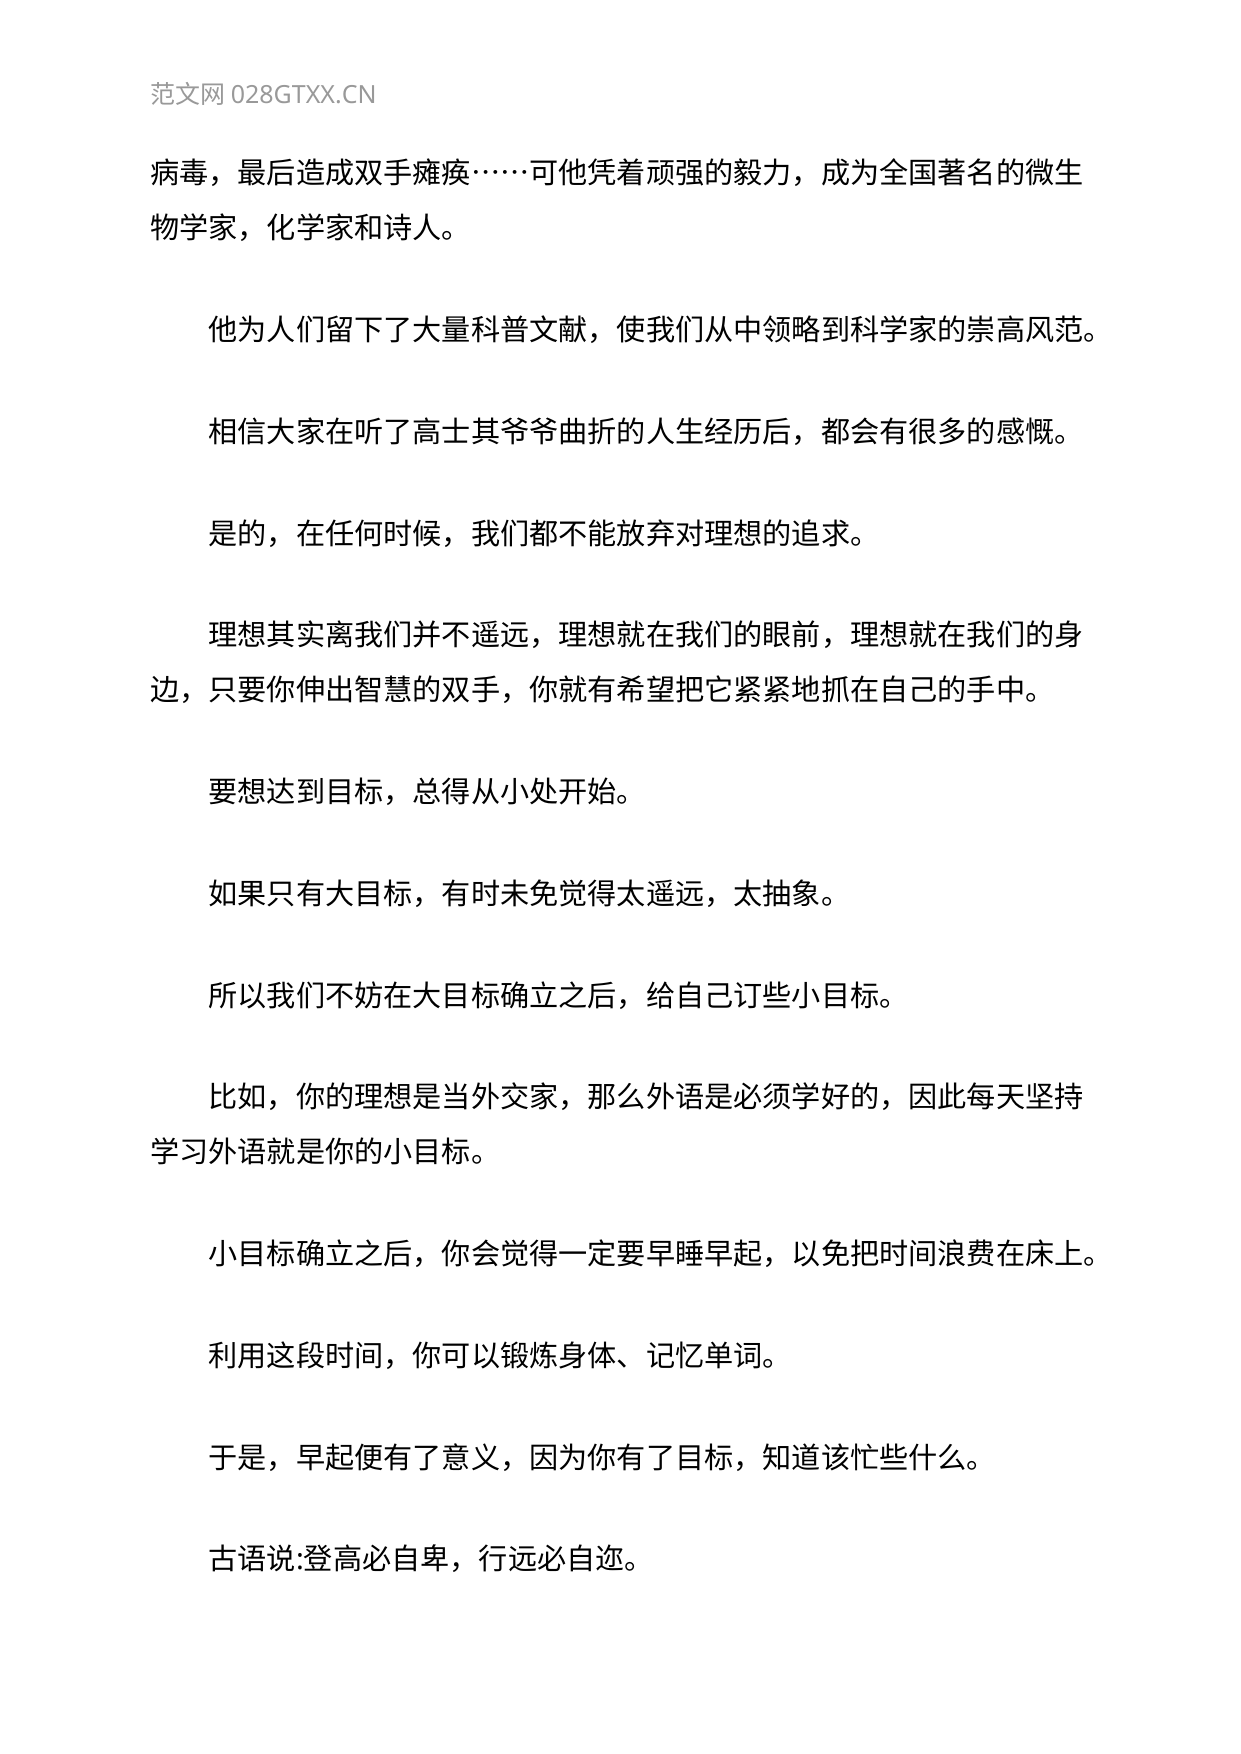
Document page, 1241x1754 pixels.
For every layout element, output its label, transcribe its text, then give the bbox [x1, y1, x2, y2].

text 古语说:登高必自卑，行远必自迩。 [150, 1536, 1090, 1578]
text 要想达到目标，总得从小处开始。 [150, 769, 1090, 811]
text 小目标确立之后，你会觉得一定要早睡早起，以免把时间浪费在床上。 [150, 1231, 1090, 1273]
text 是的，在任何时候，我们都不能放弃对理想的追求。 [150, 510, 1090, 552]
text 相信大家在听了高士其爷爷曲折的人生经历后，都会有很多的感慨。 [150, 408, 1090, 451]
text 如果只有大目标，有时未免觉得太遥远，太抽象。 [150, 870, 1090, 913]
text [150, 150, 1090, 247]
text 理想其实离我们并不遥远，理想就在我们的眼前，理想就在我们的身边，只要你伸出智慧的双手，你就有希望把它紧紧地抓在自己的手中。 [150, 612, 1090, 709]
text 所以我们不妨在大目标确立之后，给自己订些小目标。 [150, 972, 1090, 1014]
text 利用这段时间，你可以锻炼身体、记忆单词。 [150, 1332, 1090, 1375]
text 比如，你的理想是当外交家，那么外语是必须学好的，因此每天坚持学习外语就是你的小目标。 [150, 1074, 1090, 1171]
text 他为人们留下了大量科普文献，使我们从中领略到科学家的崇高风范。 [150, 307, 1090, 349]
text 于是，早起便有了意义，因为你有了目标，知道该忙些什么。 [150, 1434, 1090, 1476]
